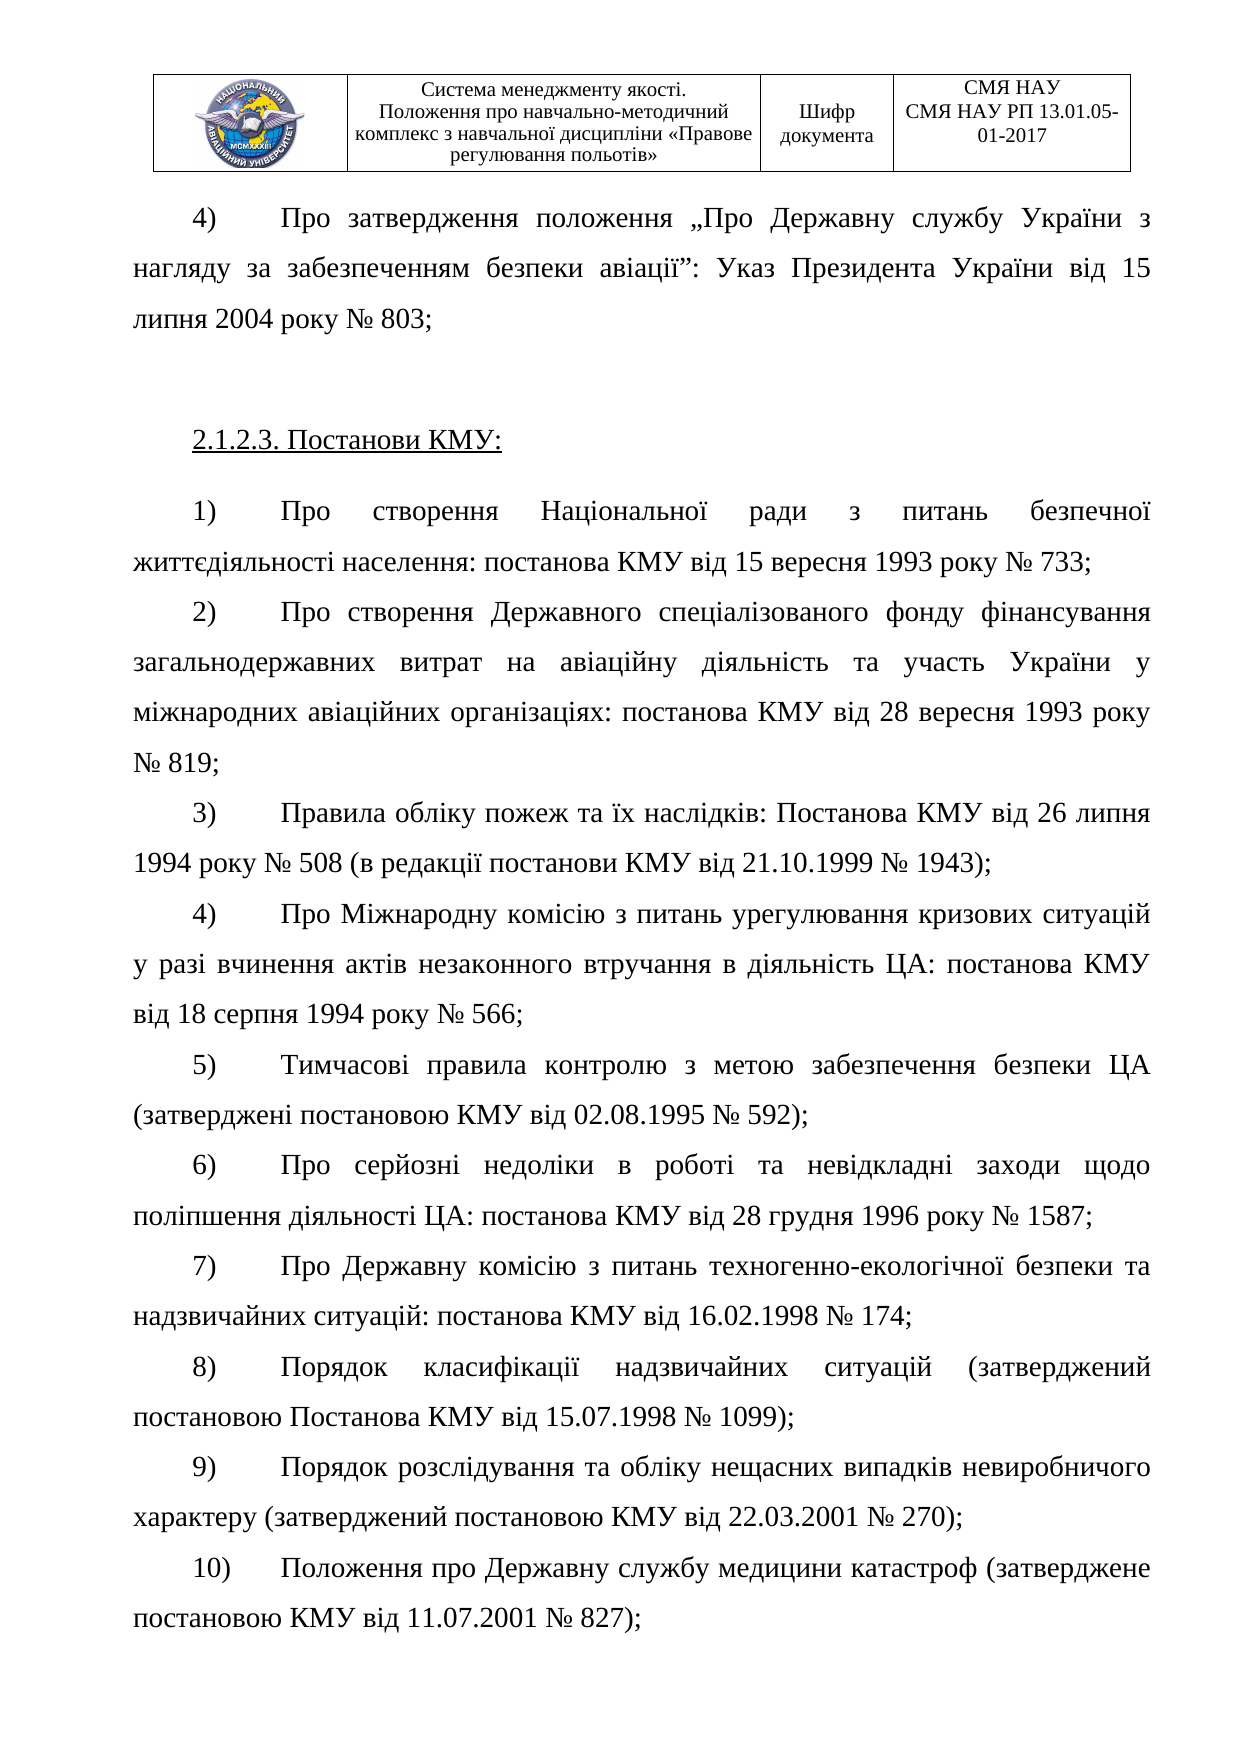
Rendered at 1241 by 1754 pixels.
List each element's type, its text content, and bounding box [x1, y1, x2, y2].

list Про затвердження положення „Про Державну службу України з нагляду за забезпеченням безпеки авіації”: Указ Президента України від 15 липня 2004 року № 803; [133, 200, 1152, 334]
list Про створення Державного спеціалізованого фонду фінансування загальнодержавних витрат на авіаційну діяльність та участь України у міжнародних авіаційних організаціях: постанова КМУ від 28 вересня 1993 року № 819; [133, 594, 1152, 778]
picture [194, 76, 305, 168]
list Про Державну комісію з питань техногенно-екологічної безпеки та надзвичайних ситуацій: постанова КМУ від 16.02.1998 № 174; [133, 1248, 1152, 1332]
list Положення про Державну службу медицини катастроф (затверджене постановою КМУ від 11.07.2001 № 827); [133, 1550, 1152, 1634]
list Про серйозні недоліки в роботі та невідкладні заходи щодо поліпшення діяльності ЦА: постанова КМУ від 28 грудня 1996 року № 1587; [133, 1147, 1152, 1231]
list Про Міжнародну комісію з питань урегулювання кризових ситуацій у разі вчинення актів незаконного втручання в діяльність ЦА: постанова КМУ від 18 серпня 1994 року № 566; [133, 896, 1152, 1030]
list Тимчасові правила контролю з метою забезпечення безпеки ЦА (затверджені постановою КМУ від 02.08.1995 № 592); [133, 1047, 1152, 1131]
list Правила обліку пожеж та їх наслідків: Постанова КМУ від 26 липня 1994 року № 508 (в редакції постанови КМУ від 21.10.1999 № 1943); [133, 795, 1152, 879]
list Порядок класифікації надзвичайних ситуацій (затверджений постановою Постанова КМУ від 15.07.1998 № 1099); [133, 1349, 1152, 1432]
list Порядок розслідування та обліку нещасних випадків невиробничого характеру (затверджений постановою КМУ від 22.03.2001 № 270); [133, 1449, 1152, 1533]
list Про створення Національної ради з питань безпечної життєдіяльності населення: постанова КМУ від 15 вересня 1993 року № 733; [133, 493, 1152, 577]
text 2.1.2.3. Постанови КМУ: [133, 422, 1152, 456]
